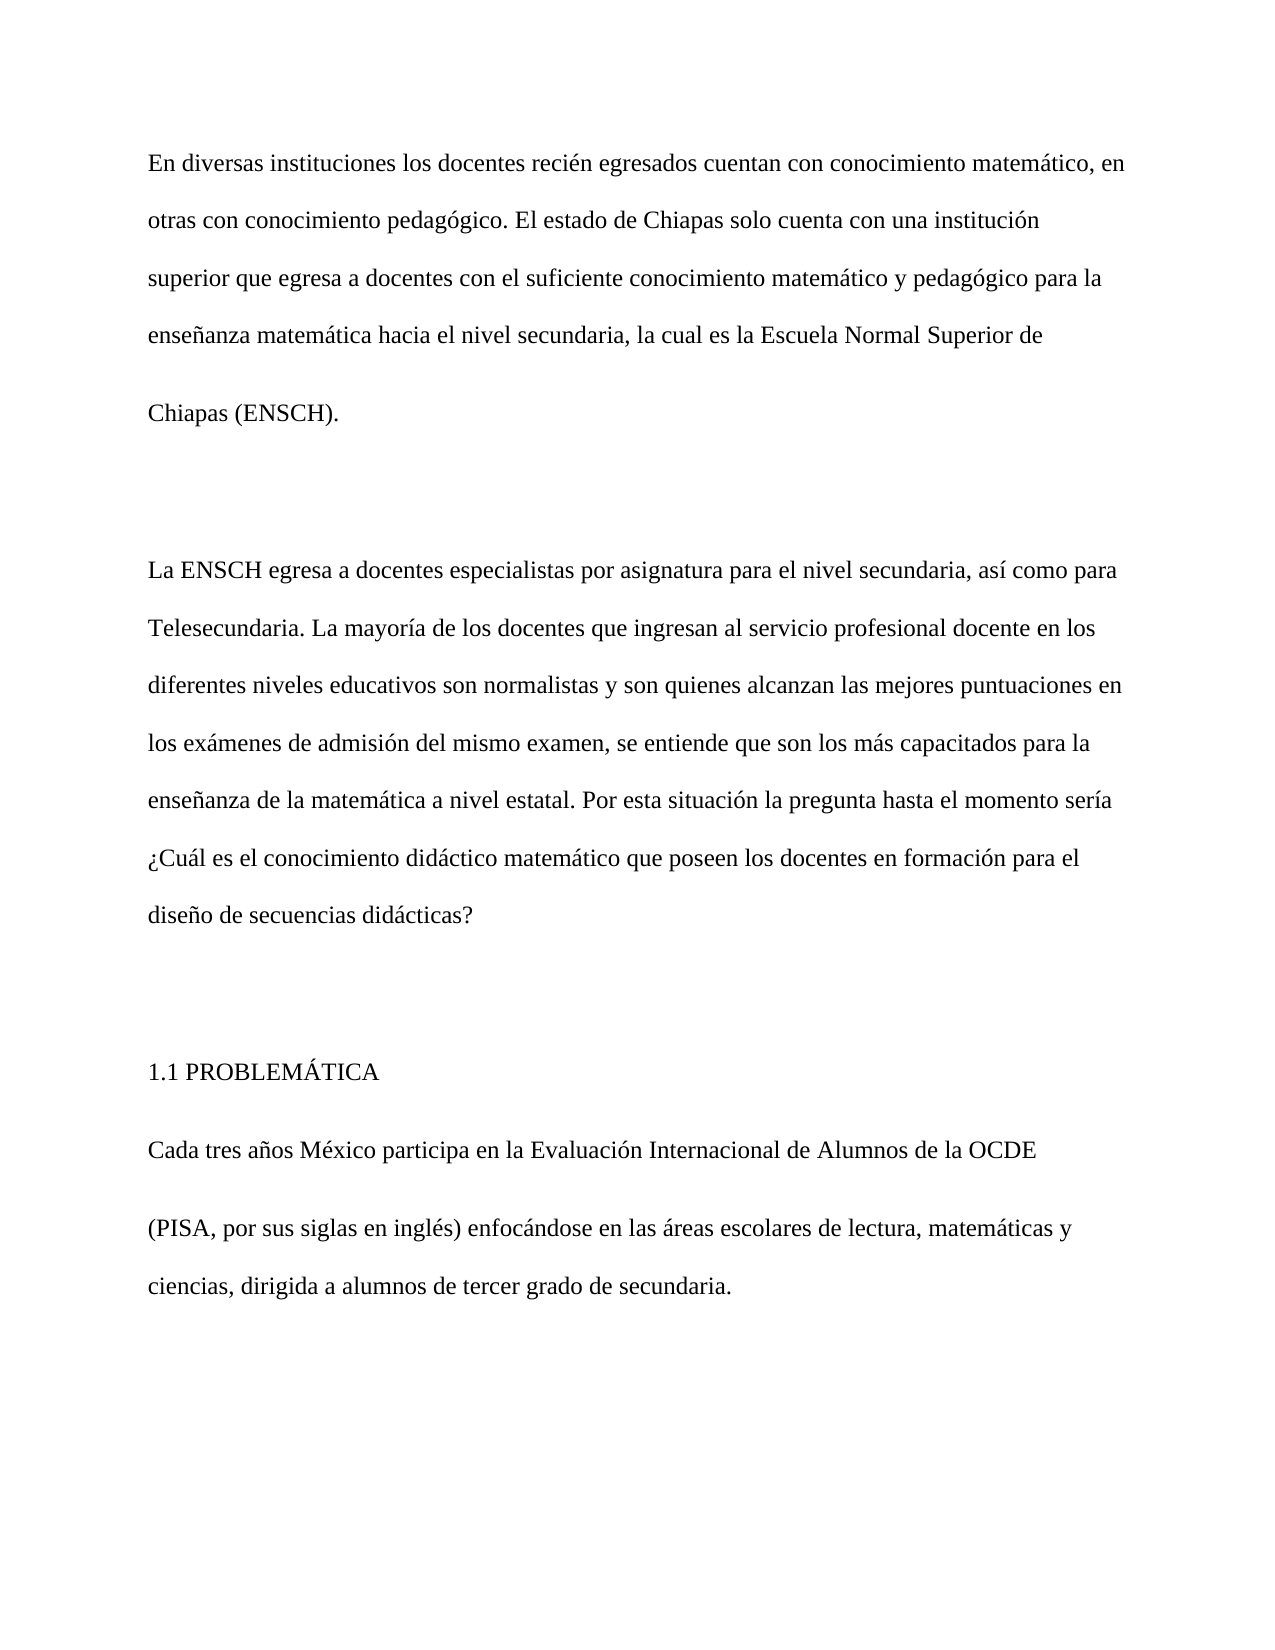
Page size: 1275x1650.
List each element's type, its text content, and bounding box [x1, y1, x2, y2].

text La ENSCH egresa a docentes especialistas por asignatura para el nivel secundaria, así como para Telesecundaria. La mayoría de los docentes que ingresan al servicio profesional docente en los diferentes niveles educativos son normalistas y son quienes alcanzan las mejores puntuaciones en los exámenes de admisión del mismo examen, se entiende que son los más capacitados para la enseñanza de la matemática a nivel estatal. Por esta situación la pregunta hasta el momento sería ¿Cuál es el conocimiento didáctico matemático que poseen los docentes en formación para el diseño de secuencias didácticas? [148, 555, 1127, 929]
text Cada tres años México participa en la Evaluación Internacional de Alumnos de la OCDE [148, 1135, 1127, 1164]
text En diversas instituciones los docentes recién egresados cuentan con conocimiento matemático, en otras con conocimiento pedagógico. El estado de Chiapas solo cuenta con una institución superior que egresa a docentes con el suficiente conocimiento matemático y pedagógico para la enseñanza matemática hacia el nivel secundaria, la cual es la Escuela Normal Superior de [148, 148, 1127, 349]
text (PISA, por sus siglas en inglés) enfocándose en las áreas escolares de lectura, matemáticas y ciencias, dirigida a alumnos de tercer grado de secundaria. [148, 1213, 1127, 1300]
text Chiapas (ENSCH). [148, 398, 1127, 427]
text 1.1 PROBLEMÁTICA [148, 1057, 1127, 1086]
